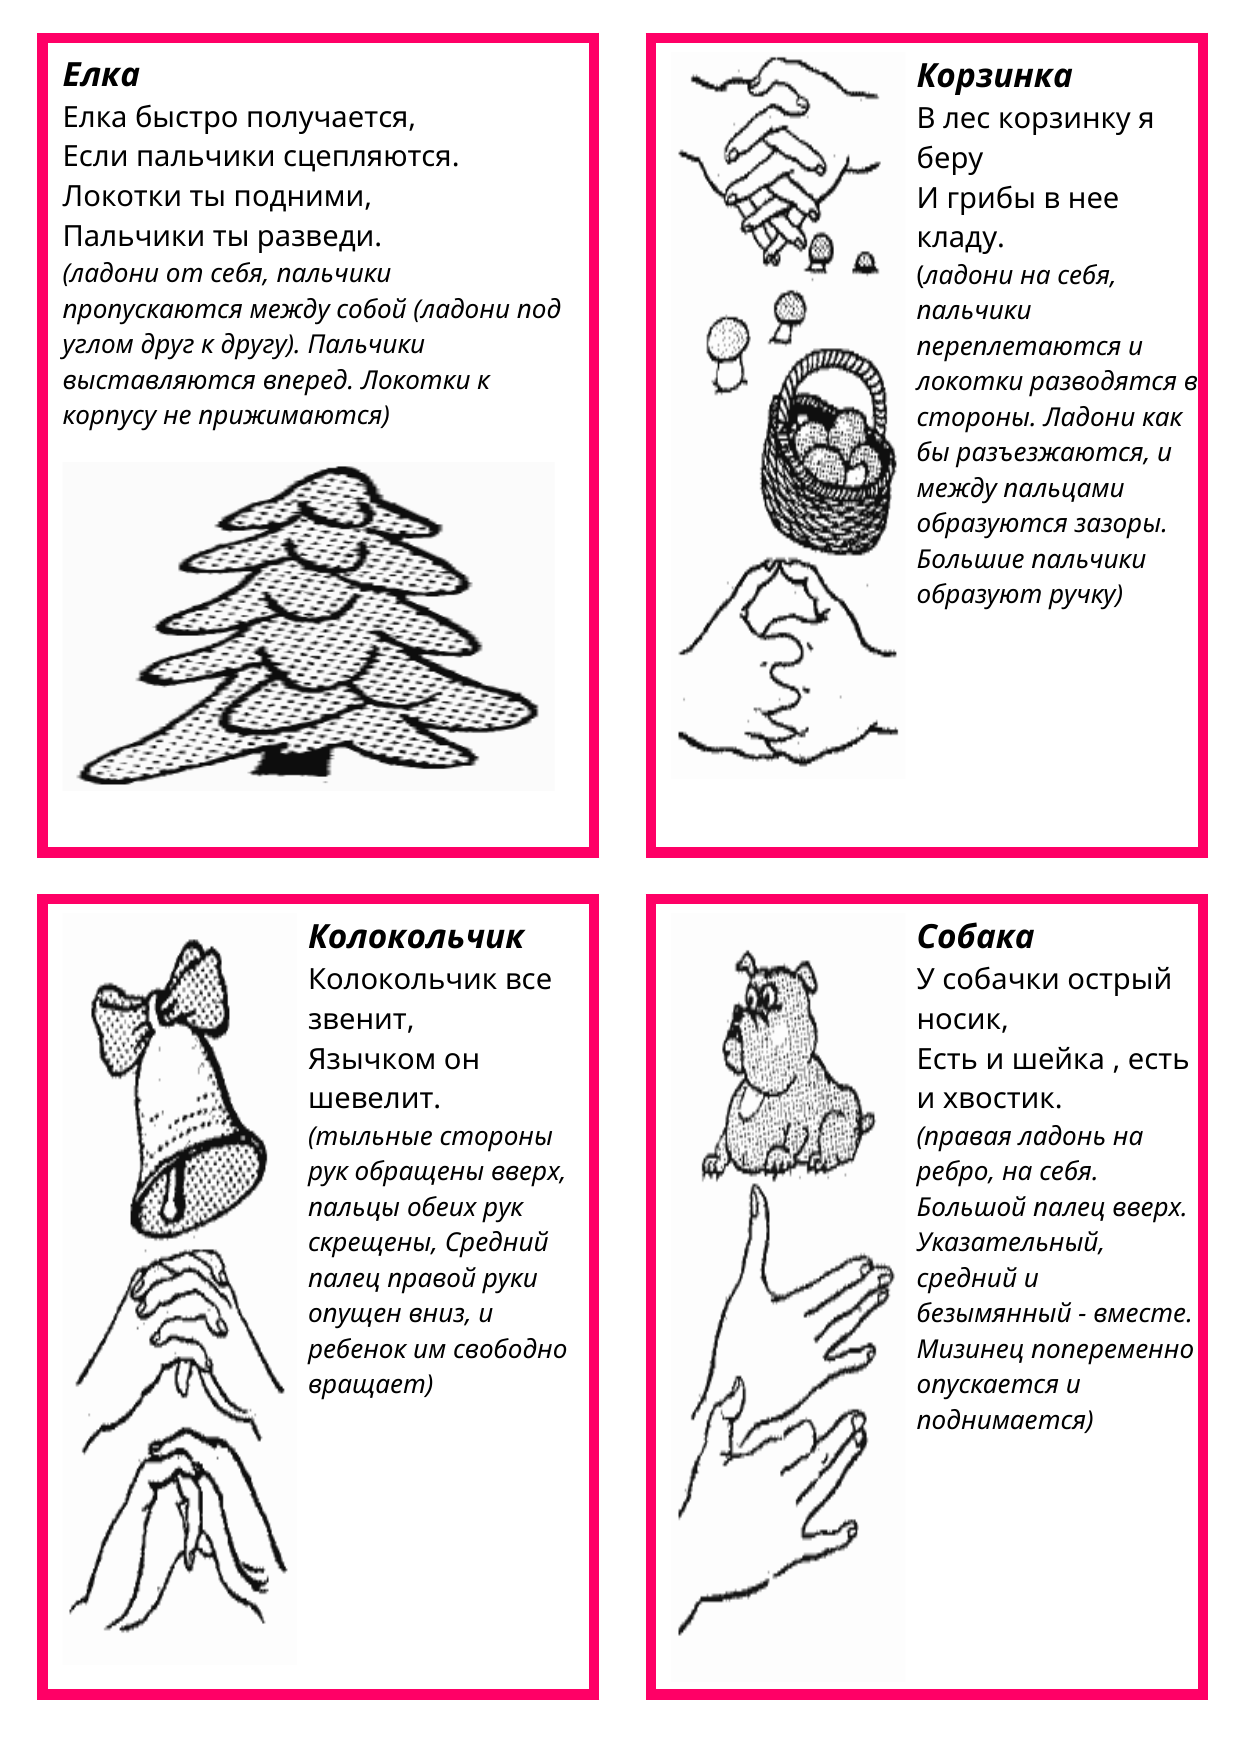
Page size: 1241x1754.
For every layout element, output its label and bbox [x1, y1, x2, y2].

picture [62, 462, 555, 791]
picture [62, 913, 297, 1665]
picture [671, 52, 906, 779]
picture [671, 913, 906, 1682]
